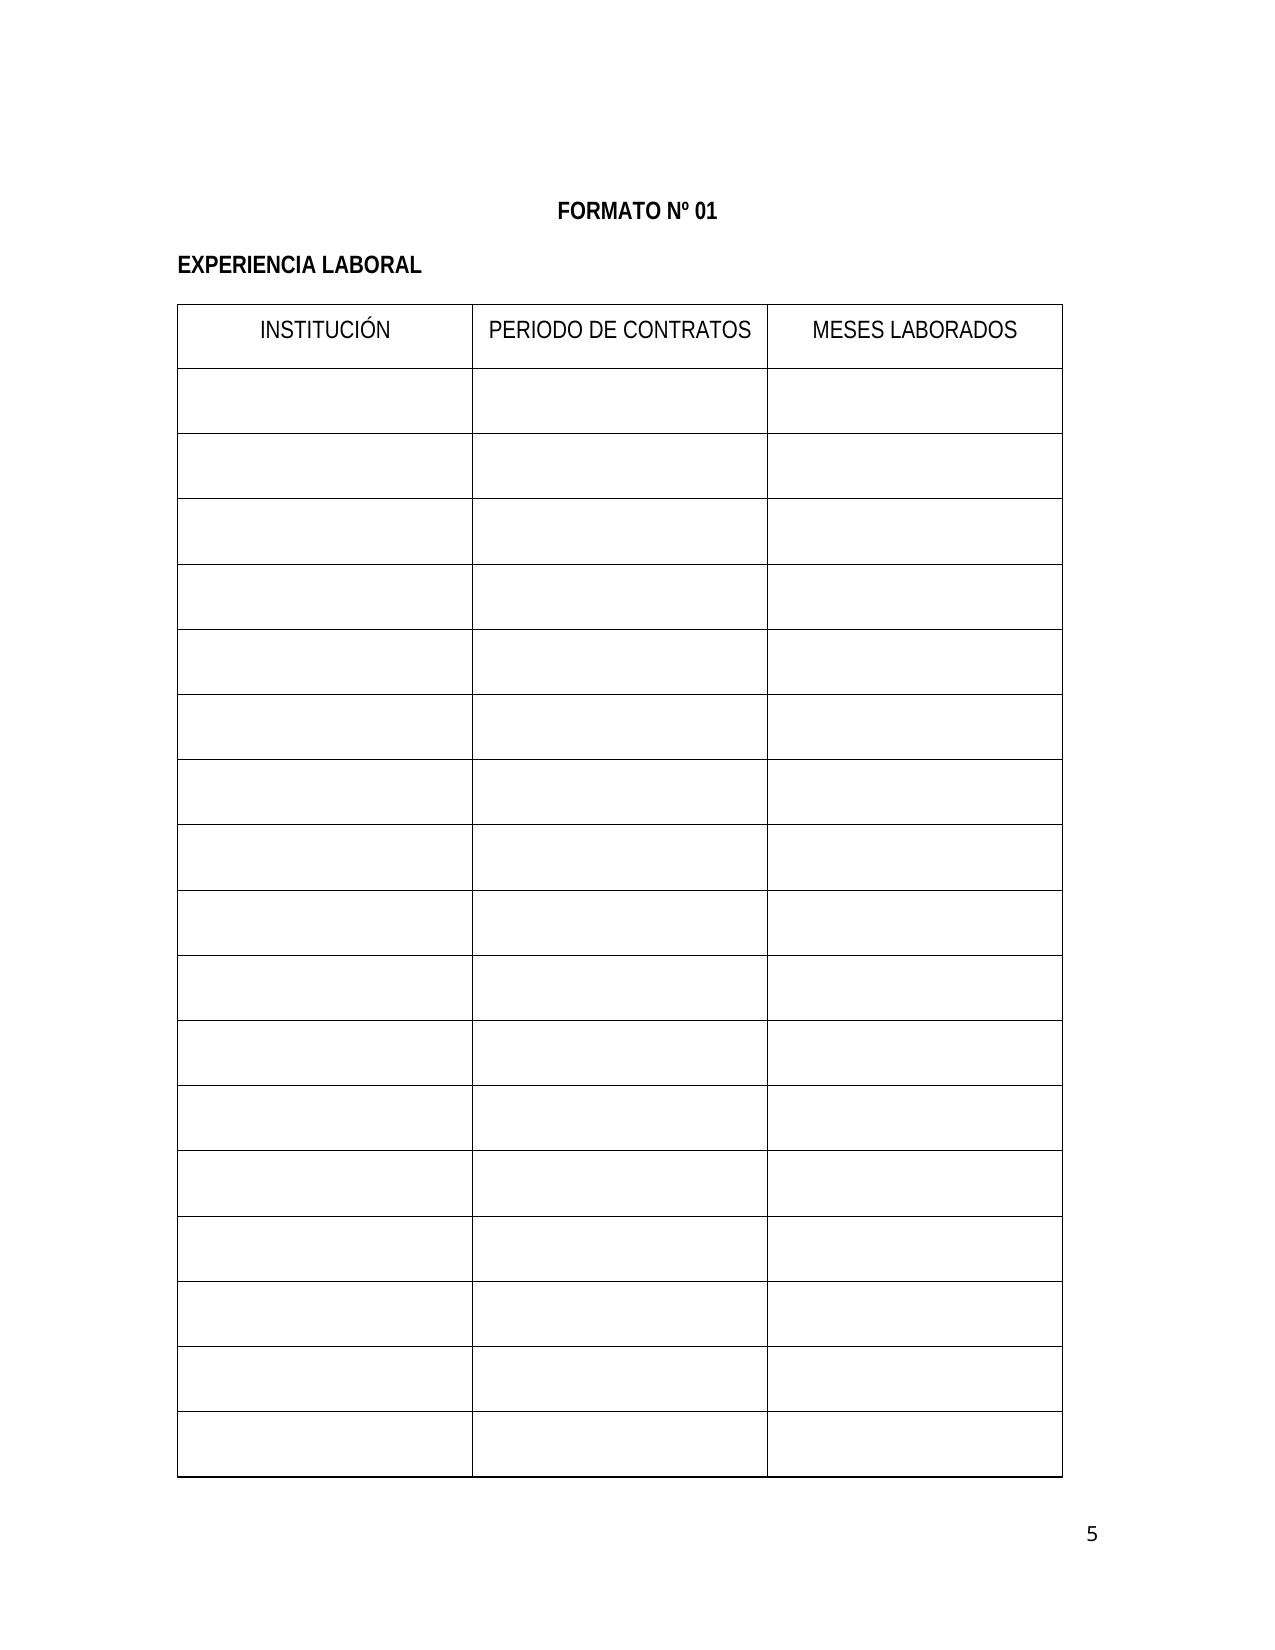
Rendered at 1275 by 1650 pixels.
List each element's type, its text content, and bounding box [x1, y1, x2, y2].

table_cell [473, 1412, 767, 1476]
table_cell [178, 565, 472, 629]
table_cell [768, 1347, 1062, 1411]
table_cell [768, 956, 1062, 1020]
table_cell [473, 499, 767, 563]
table_cell [768, 1151, 1062, 1216]
table_header INSTITUCIÓN [178, 305, 472, 368]
table_cell [473, 891, 767, 955]
table_cell [178, 1412, 472, 1476]
table_cell [473, 434, 767, 498]
table_cell [178, 956, 472, 1020]
table_cell [768, 1412, 1062, 1476]
table_cell [768, 760, 1062, 824]
table_cell [473, 630, 767, 694]
table_cell [178, 1021, 472, 1085]
table_cell [768, 499, 1062, 563]
table_cell [768, 434, 1062, 498]
table_cell [473, 1151, 767, 1216]
text FORMATO Nº 01 [177, 196, 1098, 224]
table_cell [473, 565, 767, 629]
table_cell [473, 956, 767, 1020]
table_cell [768, 630, 1062, 694]
table_cell [178, 1086, 472, 1150]
table_cell [768, 1086, 1062, 1150]
table_cell [768, 1021, 1062, 1085]
table_cell [768, 565, 1062, 629]
table_cell [768, 369, 1062, 433]
table_cell [178, 369, 472, 433]
table_cell [473, 760, 767, 824]
table_cell [178, 1282, 472, 1346]
table_cell [473, 369, 767, 433]
table_cell [178, 1347, 472, 1411]
table_cell [473, 1282, 767, 1346]
table_cell [178, 630, 472, 694]
table_cell [473, 1347, 767, 1411]
table_cell [768, 825, 1062, 889]
table_header MESES LABORADOS [768, 305, 1062, 368]
table_cell [178, 499, 472, 563]
table_cell [768, 1217, 1062, 1281]
text EXPERIENCIA LABORAL [177, 250, 1098, 278]
table_cell [178, 760, 472, 824]
table_header PERIODO DE CONTRATOS [473, 305, 767, 368]
table_cell [768, 891, 1062, 955]
table_cell [178, 1217, 472, 1281]
table_cell [473, 695, 767, 759]
table_cell [473, 1086, 767, 1150]
table_cell [473, 1217, 767, 1281]
table_cell [178, 825, 472, 889]
table_cell [473, 1021, 767, 1085]
table_cell [768, 695, 1062, 759]
table_cell [178, 695, 472, 759]
table_cell [178, 1151, 472, 1216]
table_cell [473, 825, 767, 889]
table_cell [178, 434, 472, 498]
table_cell [178, 891, 472, 955]
table_cell [768, 1282, 1062, 1346]
